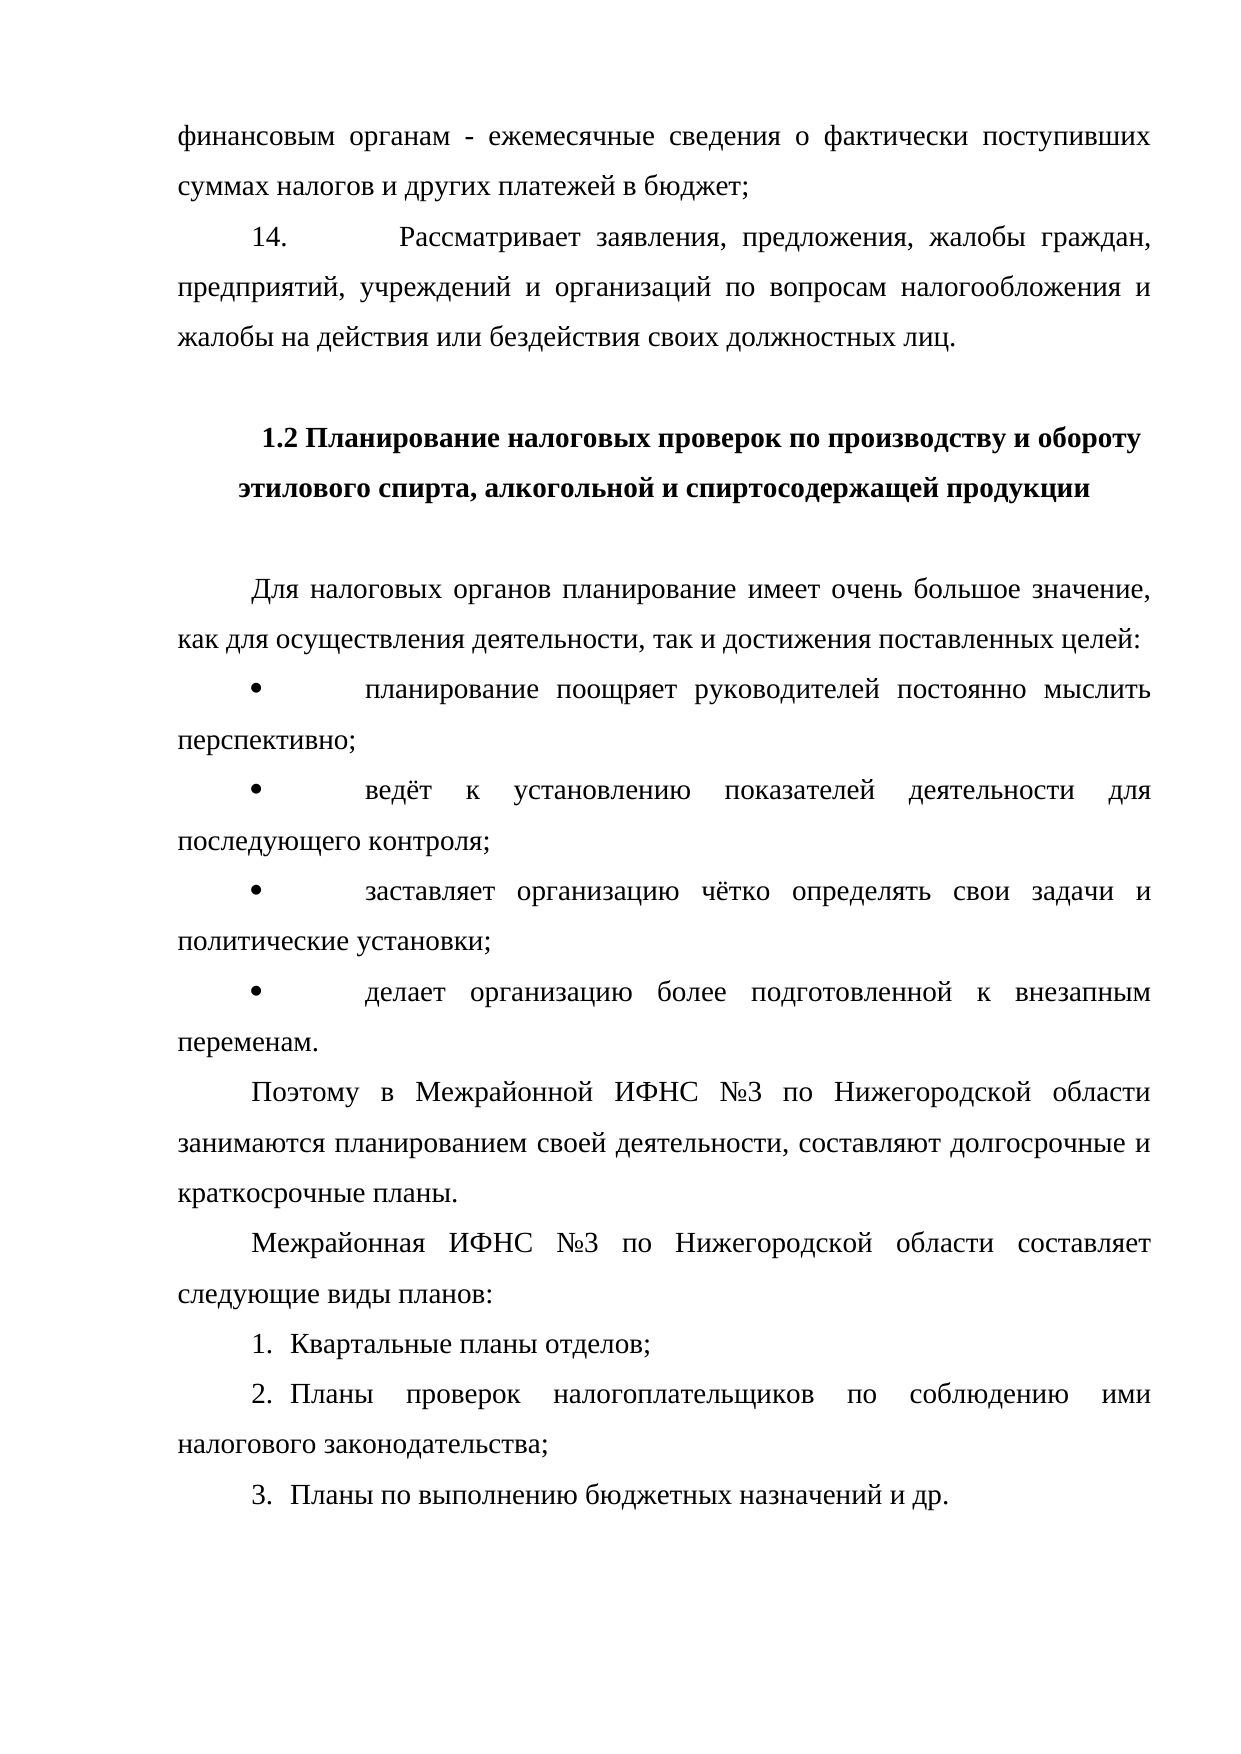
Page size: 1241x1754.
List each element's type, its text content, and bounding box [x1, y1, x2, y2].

list Квартальные планы отделов; [177, 1326, 1152, 1359]
list заставляет организацию чётко определять свои задачи и политические установки; [177, 873, 1152, 957]
text 1.2 Планирование налоговых проверок по производству и обороту этилового спирта, алкогольной и спиртосодержащей продукции [177, 420, 1152, 504]
list Планы проверок налогоплательщиков по соблюдению ими налогового законодательства; [177, 1376, 1152, 1460]
list ведёт к установлению показателей деятельности для последующего контроля; [177, 772, 1152, 856]
list планирование поощряет руководителей постоянно мыслить перспективно; [177, 672, 1152, 756]
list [177, 118, 1152, 202]
list делает организацию более подготовленной к внезапным переменам. [177, 974, 1152, 1058]
text Поэтому в Межрайонной ИФНС №3 по Нижегородской области занимаются планированием своей деятельности, составляют долгосрочные и краткосрочные планы. [177, 1074, 1152, 1209]
list Планы по выполнению бюджетных назначений и др. [177, 1477, 1152, 1511]
text Межрайонная ИФНС №3 по Нижегородской области составляет следующие виды планов: [177, 1225, 1152, 1309]
list Рассматривает заявления, предложения, жалобы граждан, предприятий, учреждений и организаций по вопросам налогообложения и жалобы на действия или бездействия своих должностных лиц. [177, 219, 1152, 353]
text Для налоговых органов планирование имеет очень большое значение, как для осуществления деятельности, так и достижения поставленных целей: [177, 571, 1152, 655]
